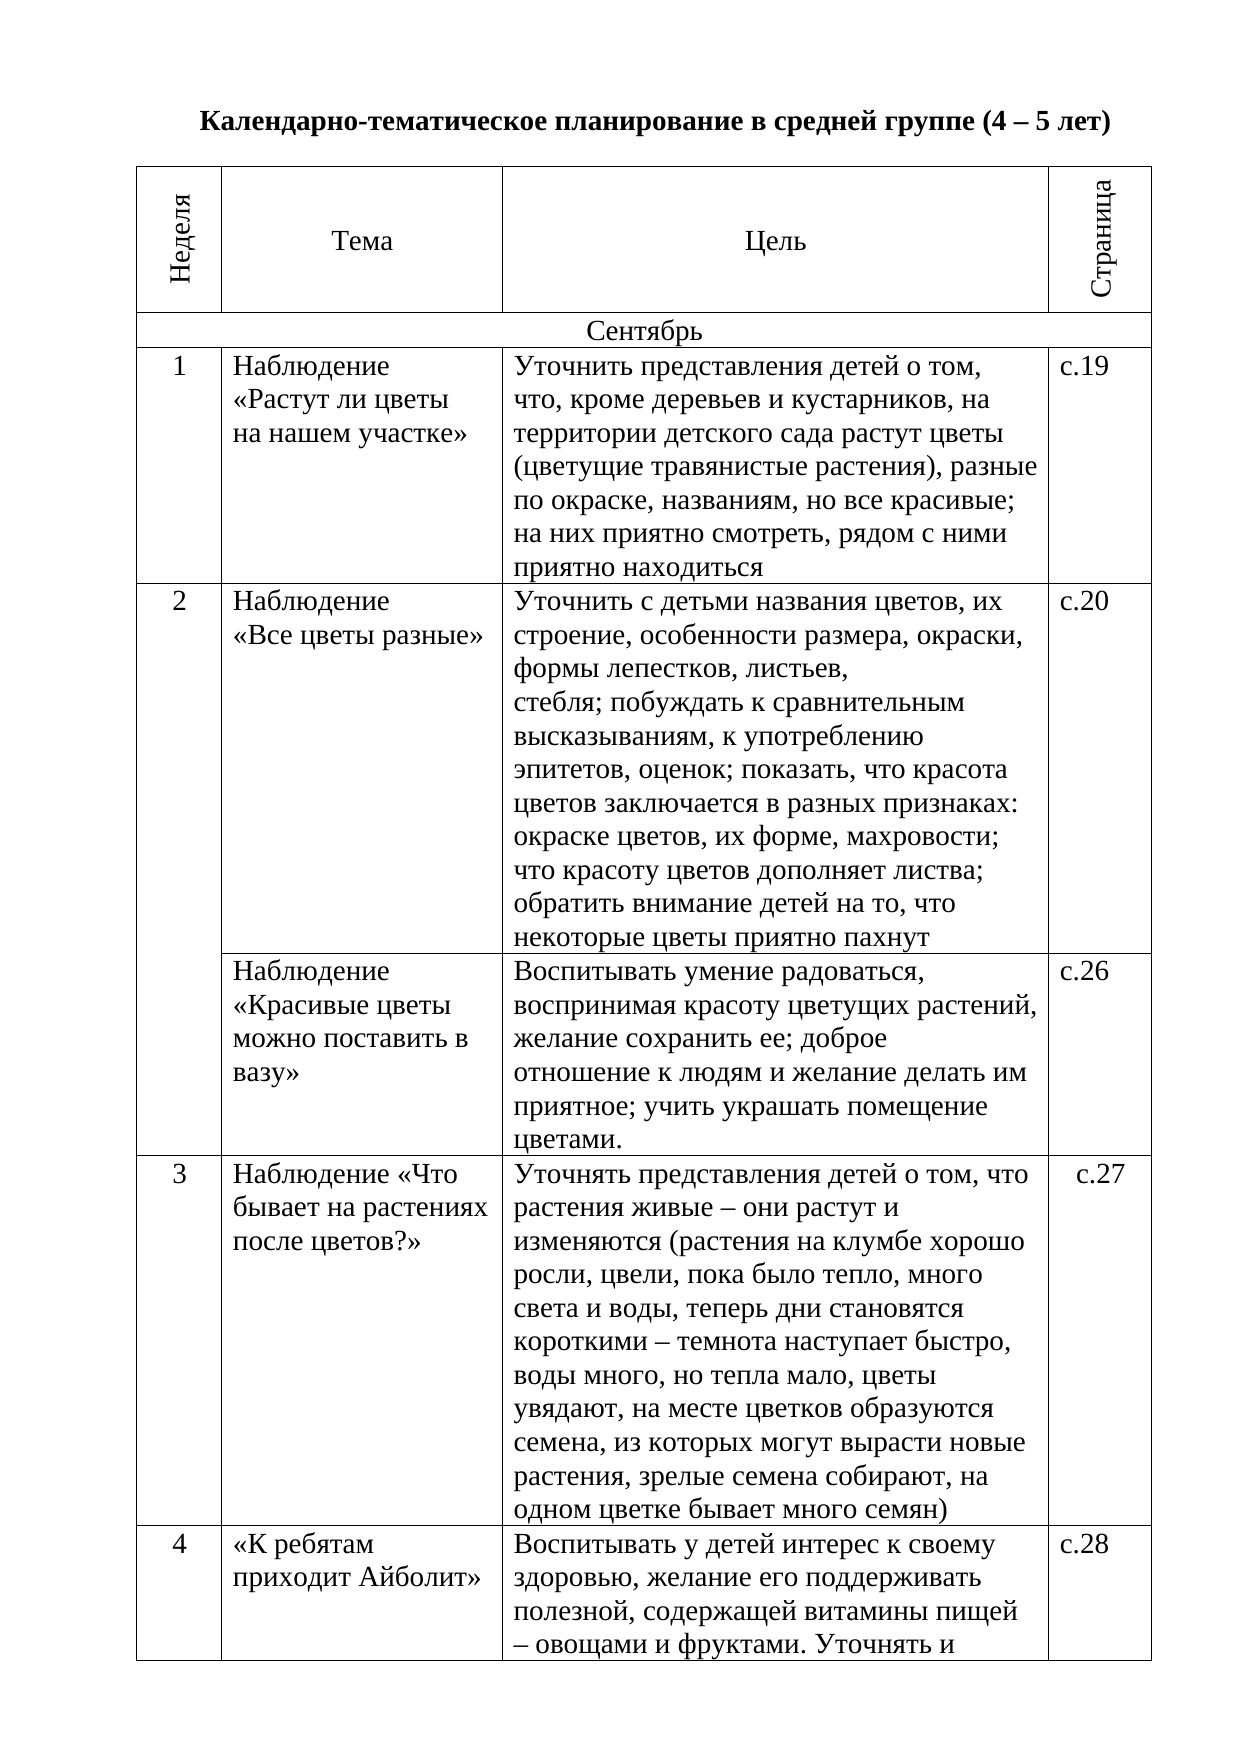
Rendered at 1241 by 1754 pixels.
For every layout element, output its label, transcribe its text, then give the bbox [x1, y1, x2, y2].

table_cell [222, 1526, 502, 1660]
table_header Цель [503, 167, 1048, 312]
table_cell Сентябрь [137, 313, 1151, 347]
table_cell Воспитывать умение радоваться, воспринимая красоту цветущих растений, желание сохранить ее; доброе отношение к людям и желание делать им приятное; учить украшать помещение цветами. [503, 954, 1048, 1155]
table_cell с.19 [1049, 348, 1151, 582]
table_cell Уточнить с детьми названия цветов, их строение, особенности размера, окраски, формы лепестков, листьев, стебля; побуждать к сравнительным высказываниям, к употреблению эпитетов, оценок; показать, что красота цветов заключается в разных признаках: окраске цветов, их форме, махровости; что красоту цветов дополняет листва; обратить внимание детей на то, что некоторые цветы приятно пахнут [503, 584, 1048, 952]
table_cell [503, 1526, 1048, 1660]
text Календарно-тематическое планирование в средней группе (4 – 5 лет) [148, 103, 1163, 137]
table_cell Наблюдение «Что бывает на растениях после цветов?» [222, 1156, 502, 1525]
table_cell Наблюдение «Красивые цветы можно поставить в вазу» [222, 954, 502, 1155]
table_cell Уточнить представления детей о том, что, кроме деревьев и кустарников, на территории детского сада растут цветы (цветущие травянистые растения), разные по окраске, названиям, но все красивые; на них приятно смотреть, рядом с ними приятно находиться [503, 348, 1048, 582]
table_header Тема [222, 167, 502, 312]
table_header Страница [1049, 167, 1151, 312]
table_cell с.20 [1049, 584, 1151, 952]
table_cell 3 [137, 1156, 221, 1525]
table_cell с.28 [1049, 1526, 1151, 1660]
table_cell Наблюдение «Растут ли цветы на нашем участке» [222, 348, 502, 582]
table_cell 2 [137, 584, 221, 1155]
table_cell с.26 [1049, 954, 1151, 1155]
table_cell 4 [137, 1526, 221, 1660]
table_cell Наблюдение «Все цветы разные» [222, 584, 502, 952]
table_cell с.27 [1049, 1156, 1151, 1525]
table_header Неделя [137, 167, 221, 312]
table_cell Уточнять представления детей о том, что растения живые – они растут и изменяются (растения на клумбе хорошо росли, цвели, пока было тепло, много света и воды, теперь дни становятся короткими – темнота наступает быстро, воды много, но тепла мало, цветы увядают, на месте цветков образуются семена, из которых могут вырасти новые растения, зрелые семена собирают, на одном цветке бывает много семян) [503, 1156, 1048, 1525]
table_cell 1 [137, 348, 221, 582]
